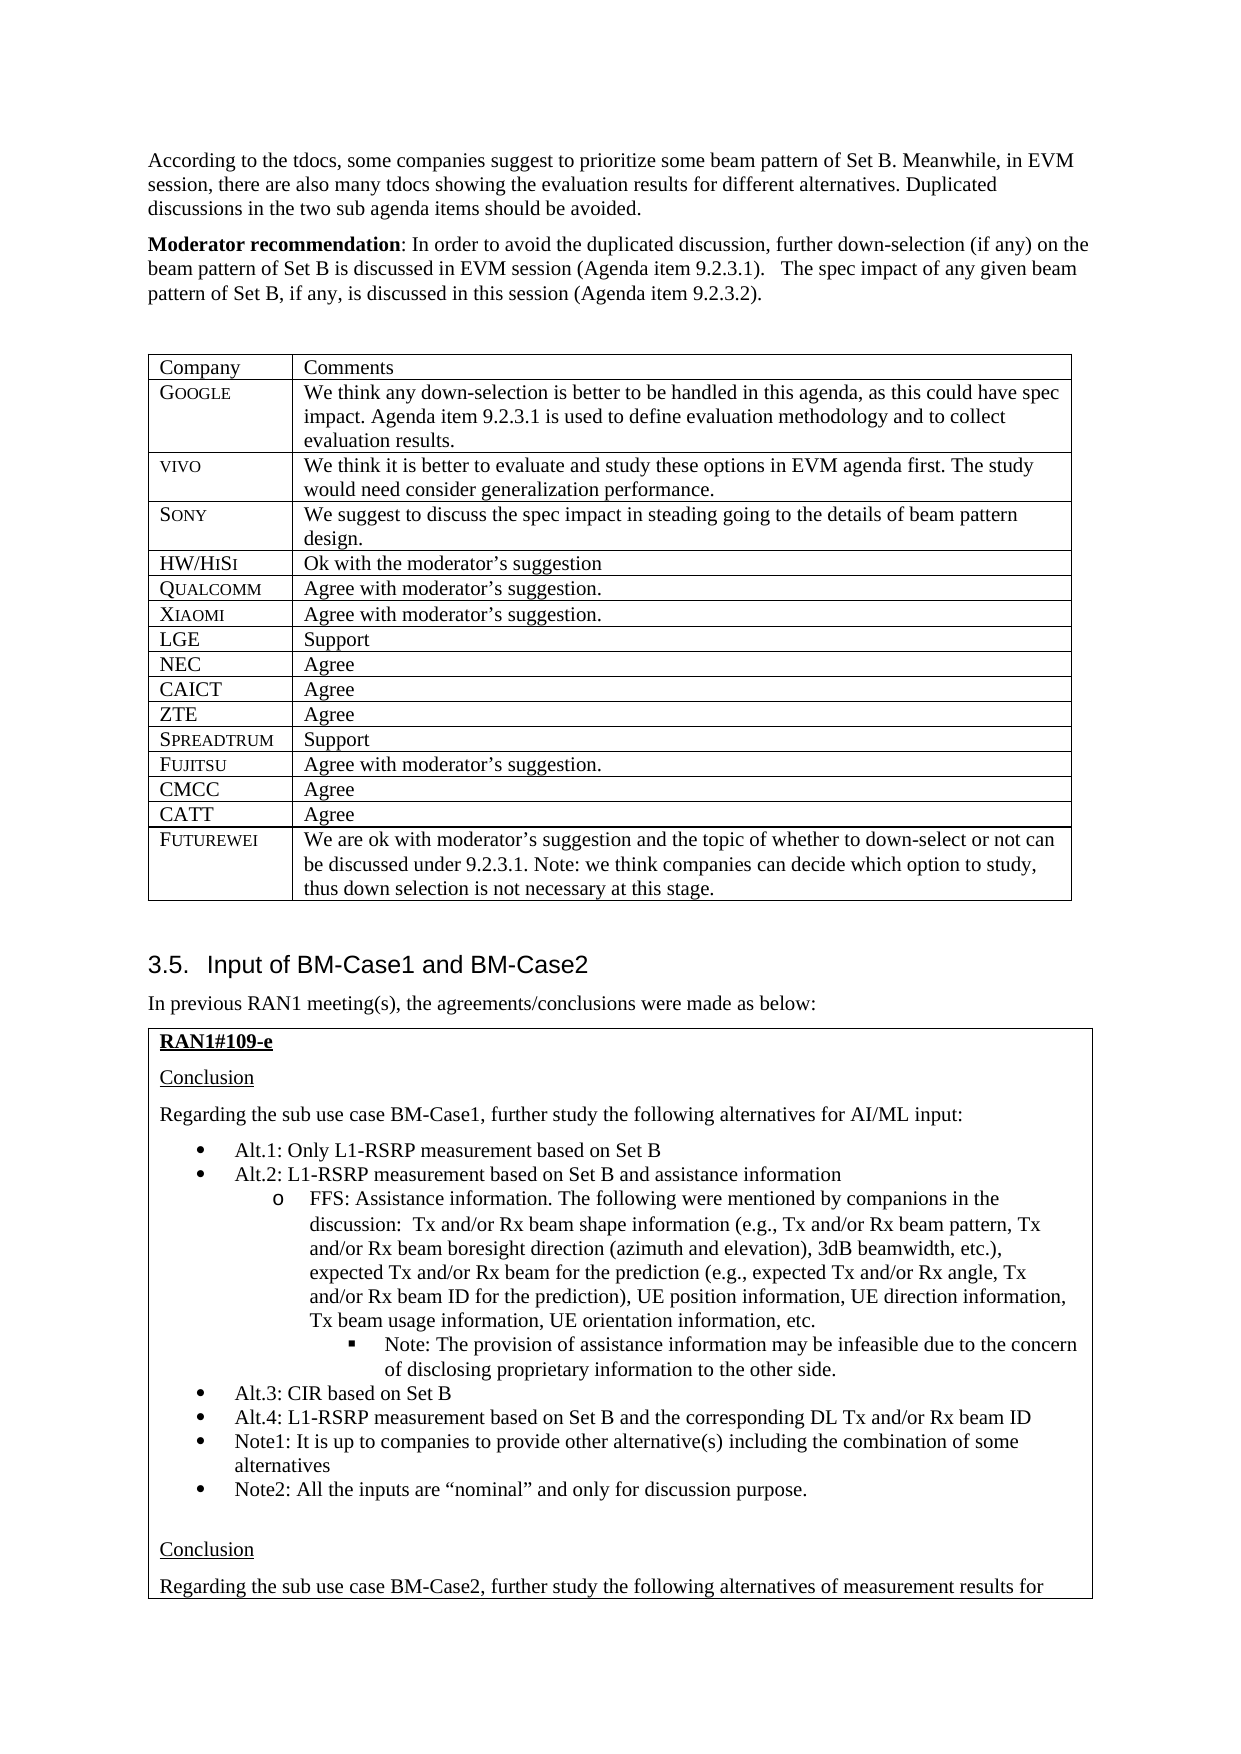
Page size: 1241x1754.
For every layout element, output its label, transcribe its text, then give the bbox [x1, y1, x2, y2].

table_cell CMCC [149, 777, 292, 801]
table_cell Spreadtrum [149, 727, 292, 751]
table_cell Agree [293, 802, 1071, 826]
table_cell ZTE [149, 702, 292, 726]
text According to the tdocs, some companies suggest to prioritize some beam pattern of Set B. Meanwhile, in EVM session, there are also many tdocs showing the evaluation results for different alternatives. Duplicated discussions in the two sub agenda items should be avoided. [148, 148, 1093, 220]
table_cell vivo [149, 453, 292, 501]
table_cell Agree [293, 652, 1071, 676]
table_cell Agree [293, 702, 1071, 726]
table_cell Qualcomm [149, 576, 292, 600]
table_cell Ok with the moderator’s suggestion [293, 551, 1071, 575]
table_cell Agree [293, 677, 1071, 701]
table_cell We think it is better to evaluate and study these options in EVM agenda first. The study would need consider generalization performance. [293, 453, 1071, 501]
table_cell Xiaomi [149, 601, 292, 626]
table_cell Support [293, 727, 1071, 751]
table_header Comments [293, 355, 1071, 379]
table_cell HW/HiSi [149, 551, 292, 575]
table_cell Google [149, 380, 292, 452]
table_cell Agree with moderator’s suggestion. [293, 576, 1071, 600]
table_cell Futurewei [149, 828, 292, 899]
table_cell Fujitsu [149, 752, 292, 776]
table_cell Agree [293, 777, 1071, 801]
text In previous RAN1 meeting(s), the agreements/conclusions were made as below: [148, 991, 1093, 1015]
table_cell CAICT [149, 677, 292, 701]
table_cell We think any down-selection is better to be handled in this agenda, as this could have spec impact. Agenda item 9.2.3.1 is used to define evaluation methodology and to collect evaluation results. [293, 380, 1071, 452]
table_cell NEC [149, 652, 292, 676]
table_header Company [149, 355, 292, 379]
text Moderator recommendation: In order to avoid the duplicated discussion, further down-selection (if any) on the beam pattern of Set B is discussed in EVM session (Agenda item 9.2.3.1). The spec impact of any given beam pattern of Set B, if any, is discussed in this session (Agenda item 9.2.3.2). [148, 232, 1093, 304]
table_cell We are ok with moderator’s suggestion and the topic of whether to down-select or not can be discussed under 9.2.3.1. Note: we think companies can decide which option to study, thus down selection is not necessary at this stage. [293, 828, 1071, 899]
table_cell We suggest to discuss the spec impact in steading going to the details of beam pattern design. [293, 502, 1071, 550]
subtitle Input of BM-Case1 and BM-Case2 [148, 950, 1093, 978]
table_cell Sony [149, 502, 292, 550]
table_cell LGE [149, 627, 292, 651]
table_cell Agree with moderator’s suggestion. [293, 752, 1071, 776]
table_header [149, 1029, 1092, 1598]
table_cell Support [293, 627, 1071, 651]
table_cell CATT [149, 802, 292, 826]
table_cell Agree with moderator’s suggestion. [293, 601, 1071, 626]
